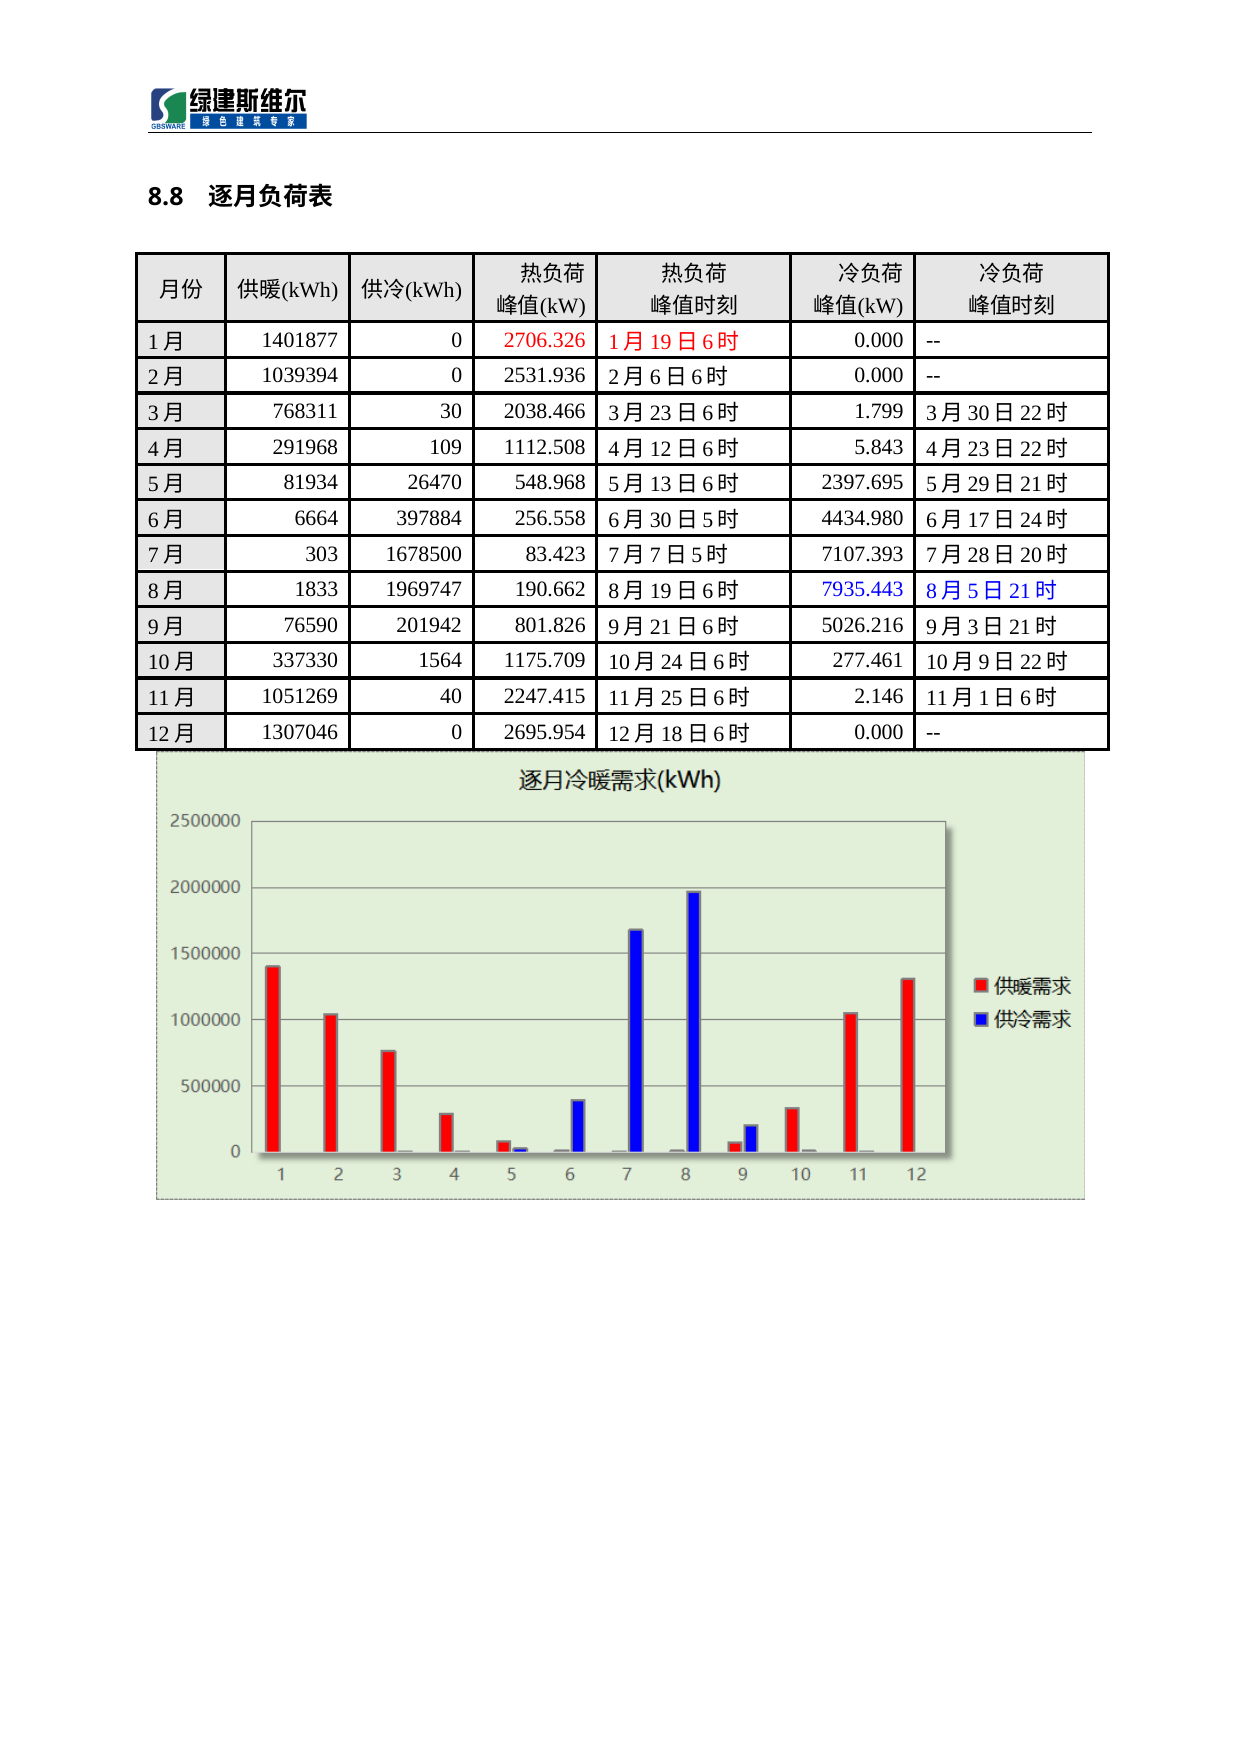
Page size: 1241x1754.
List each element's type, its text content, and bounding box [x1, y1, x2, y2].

table_cell 40 [351, 680, 472, 712]
table_header 供暖(kWh) [227, 255, 348, 320]
table_cell 0 [351, 323, 472, 356]
table_cell 6月17日24时 [916, 501, 1107, 534]
table_cell 6月30日5时 [598, 501, 789, 534]
table_cell 5026.216 [792, 608, 913, 641]
table_cell 3月30日22时 [916, 395, 1107, 427]
table_cell 7107.393 [792, 537, 913, 569]
table_cell 1039394 [227, 359, 348, 391]
table_cell 2531.936 [475, 359, 595, 391]
table_cell 1月19日6时 [598, 323, 789, 356]
table_cell 201942 [351, 608, 472, 641]
subtitle 逐月负荷表 [148, 162, 1092, 227]
table_cell 1833 [227, 573, 348, 605]
table_cell 7月 [138, 537, 224, 569]
table_cell 11月 [138, 680, 224, 712]
table_cell 5月29日21时 [916, 466, 1107, 498]
table_cell 190.662 [475, 573, 595, 605]
table_cell 2706.326 [475, 323, 595, 356]
table_cell 4月23日22时 [916, 430, 1107, 463]
table_cell 30 [351, 395, 472, 427]
table_cell 0.000 [792, 715, 913, 748]
table_cell 3月23日6时 [598, 395, 789, 427]
table_cell 4434.980 [792, 501, 913, 534]
table_cell 277.461 [792, 644, 913, 676]
table_cell 337330 [227, 644, 348, 676]
table_cell 397884 [351, 501, 472, 534]
table_cell -- [916, 323, 1107, 356]
table_cell 3月 [138, 395, 224, 427]
table_cell 9月 [138, 608, 224, 641]
table_header 冷负荷 峰值时刻 [916, 255, 1107, 320]
table_cell 2397.695 [792, 466, 913, 498]
table_header 供冷(kWh) [351, 255, 472, 320]
table_cell 12月 [138, 715, 224, 748]
table_cell 0 [351, 359, 472, 391]
table_cell 2月6日6时 [598, 359, 789, 391]
table_cell 26470 [351, 466, 472, 498]
table_cell -- [916, 715, 1107, 748]
table_cell 9月21日6时 [598, 608, 789, 641]
table_cell 1678500 [351, 537, 472, 569]
table_cell 0.000 [792, 323, 913, 356]
table_cell 7月28日20时 [916, 537, 1107, 569]
table_cell 11月25日6时 [598, 680, 789, 712]
table_cell 81934 [227, 466, 348, 498]
table_header 月份 [138, 255, 224, 320]
table_cell 8月5日21时 [916, 573, 1107, 605]
table_cell 5.843 [792, 430, 913, 463]
table_cell 7935.443 [792, 573, 913, 605]
table_cell 4月12日6时 [598, 430, 789, 463]
table_cell 2695.954 [475, 715, 595, 748]
picture [155, 750, 1085, 1201]
table_cell 256.558 [475, 501, 595, 534]
table_cell -- [916, 359, 1107, 391]
table_cell 76590 [227, 608, 348, 641]
table_cell 83.423 [475, 537, 595, 569]
table_cell 8月 [138, 573, 224, 605]
table_header 热负荷 峰值时刻 [598, 255, 789, 320]
table_cell 1175.709 [475, 644, 595, 676]
table_cell 10月 [138, 644, 224, 676]
table_cell 1.799 [792, 395, 913, 427]
table_cell 548.968 [475, 466, 595, 498]
table_cell 8月19日6时 [598, 573, 789, 605]
table_cell 9月3日21时 [916, 608, 1107, 641]
table_cell 7月7日5时 [598, 537, 789, 569]
table_cell 1051269 [227, 680, 348, 712]
table_header 热负荷 峰值(kW) [475, 255, 595, 320]
table_cell 12月18日6时 [598, 715, 789, 748]
table_cell 1307046 [227, 715, 348, 748]
table_cell 4月 [138, 430, 224, 463]
table_cell 2247.415 [475, 680, 595, 712]
table_cell 768311 [227, 395, 348, 427]
table_cell 0.000 [792, 359, 913, 391]
picture [147, 88, 308, 130]
table_cell 11月1日6时 [916, 680, 1107, 712]
table_cell 6月 [138, 501, 224, 534]
table_cell 1月 [138, 323, 224, 356]
table_header 冷负荷 峰值(kW) [792, 255, 913, 320]
table_cell 6664 [227, 501, 348, 534]
table_cell 10月9日22时 [916, 644, 1107, 676]
table_cell 5月13日6时 [598, 466, 789, 498]
table_cell 5月 [138, 466, 224, 498]
table_cell 303 [227, 537, 348, 569]
table_cell 2月 [138, 359, 224, 391]
table_cell 1564 [351, 644, 472, 676]
table_cell 1112.508 [475, 430, 595, 463]
table_cell 0 [351, 715, 472, 748]
table_cell 2038.466 [475, 395, 595, 427]
table_cell 1969747 [351, 573, 472, 605]
table_cell 291968 [227, 430, 348, 463]
table_cell 801.826 [475, 608, 595, 641]
table_cell 2.146 [792, 680, 913, 712]
table_cell 109 [351, 430, 472, 463]
table_cell 10月24日6时 [598, 644, 789, 676]
table_cell 1401877 [227, 323, 348, 356]
